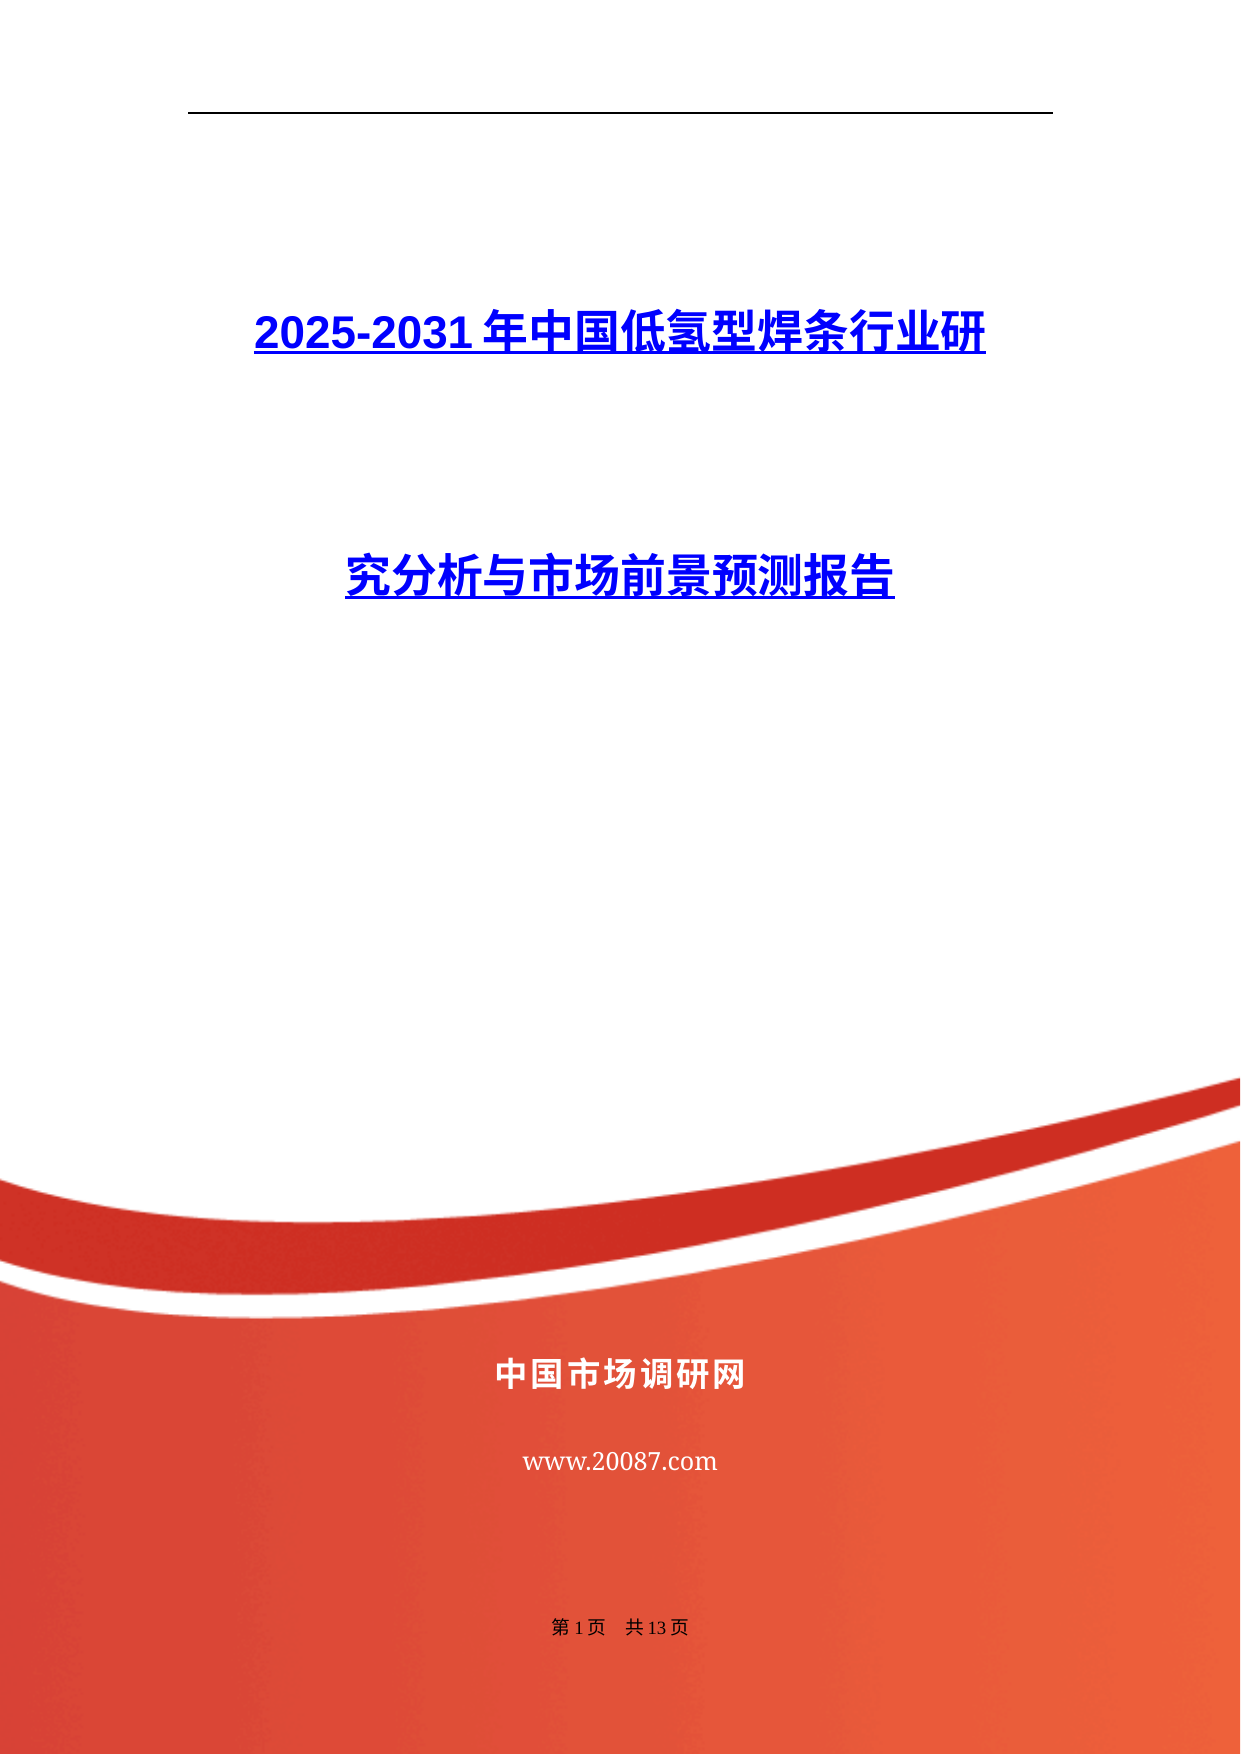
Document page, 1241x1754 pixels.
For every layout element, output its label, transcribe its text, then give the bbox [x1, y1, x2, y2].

text www.20087.com [187, 1428, 1053, 1493]
subtitle 中国市场调研网 [187, 1339, 1053, 1404]
table_header 2025-2031年中国低氢型焊条行业研究分析与市场前景预测报告 [188, 207, 1053, 773]
picture [0, 1006, 1241, 1754]
